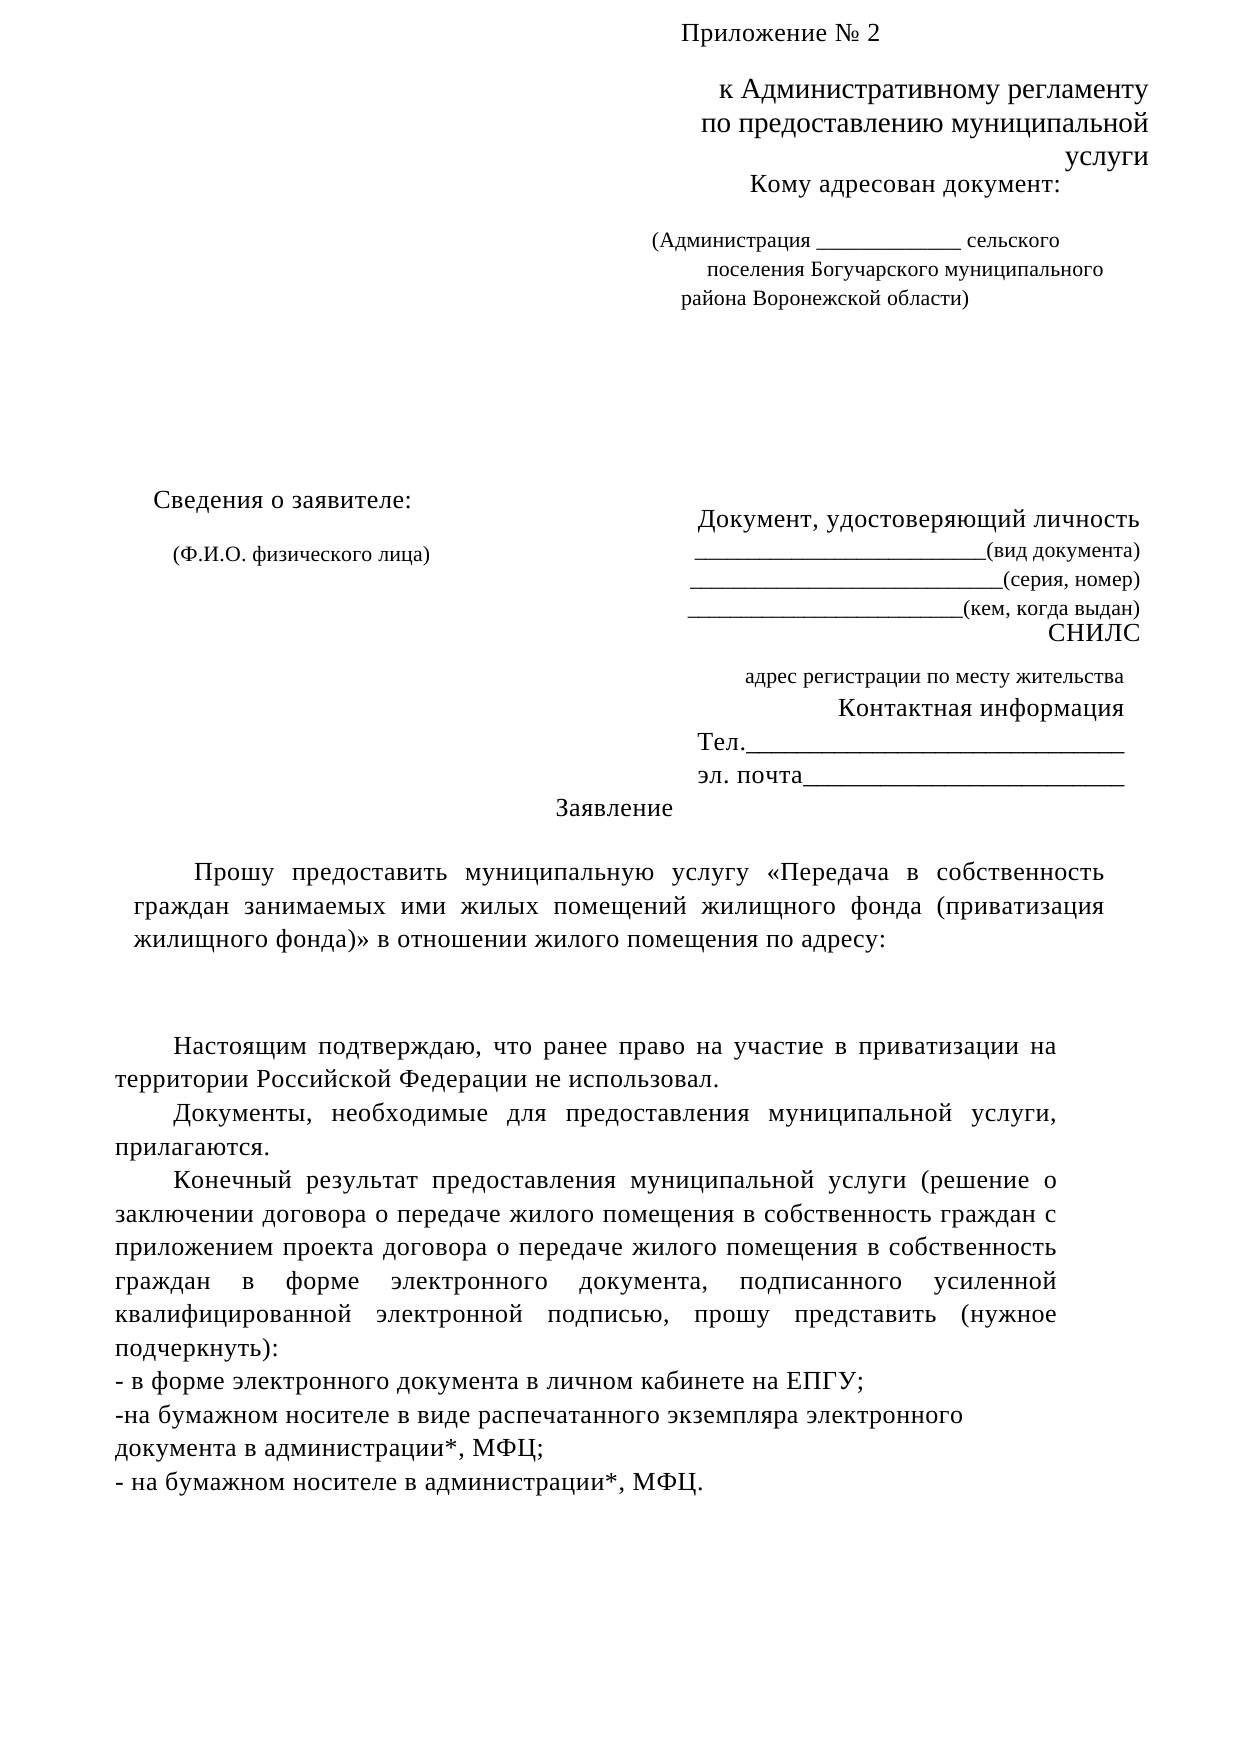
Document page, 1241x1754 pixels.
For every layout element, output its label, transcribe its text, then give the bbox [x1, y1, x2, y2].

text (Ф.И.О. физического лица) [173, 544, 431, 566]
text (вид документа) [141, 534, 1140, 563]
text Контактная информация [122, 690, 1122, 723]
list на бумажном носителе в администрации*, МФЦ. [115, 1464, 1094, 1497]
text Тел. [122, 723, 1122, 757]
text района Воронежской области) [681, 282, 1122, 311]
text Сведения о заявителе: [153, 488, 412, 514]
text адрес регистрации по месту жительства [122, 656, 1122, 690]
text (Администрация _____________ сельского [652, 225, 1149, 254]
text Приложение № 2 [681, 20, 1149, 46]
text Конечный результат предоставления муниципальной услуги (решение о заключении договора о передаче жилого помещения в собственность граждан с приложением проекта договора о передаче жилого помещения в собственность граждан в форме электронного документа, подписанного усиленной квалифицированной электронной подписью, прошу представить (нужное подчеркнуть): [115, 1162, 1058, 1363]
list в форме электронного документа в личном кабинете на ЕПГУ; [115, 1363, 1094, 1397]
text (кем, когда выдан) [141, 592, 1140, 621]
text Кому адресован документ: [662, 172, 1149, 198]
text Заявление [131, 795, 1097, 821]
text Прошу предоставить муниципальную услугу «Передача в собственность граждан занимаемых ими жилых помещений жилищного фонда (приватизация жилищного фонда)» в отношении жилого помещения по адресу: [133, 854, 1106, 954]
text Настоящим подтверждаю, что ранее право на участие в приватизации на территории Российской Федерации не использовал. [115, 1028, 1058, 1095]
text по предоставлению муниципальной услуги [652, 105, 1149, 172]
text поселения Богучарского муниципального [662, 254, 1149, 282]
text -на бумажном носителе в виде распечатанного экземпляра электронного документа в администрации*, МФЦ; [115, 1397, 1058, 1464]
text (серия, номер) [141, 563, 1140, 592]
text к Административному регламенту [652, 71, 1149, 105]
text Документы, необходимые для предоставления муниципальной услуги, прилагаются. [115, 1095, 1058, 1162]
text СНИЛС [141, 621, 1140, 647]
text Документ, удостоверяющий личность [141, 506, 1140, 532]
text эл. почта [122, 757, 1122, 791]
